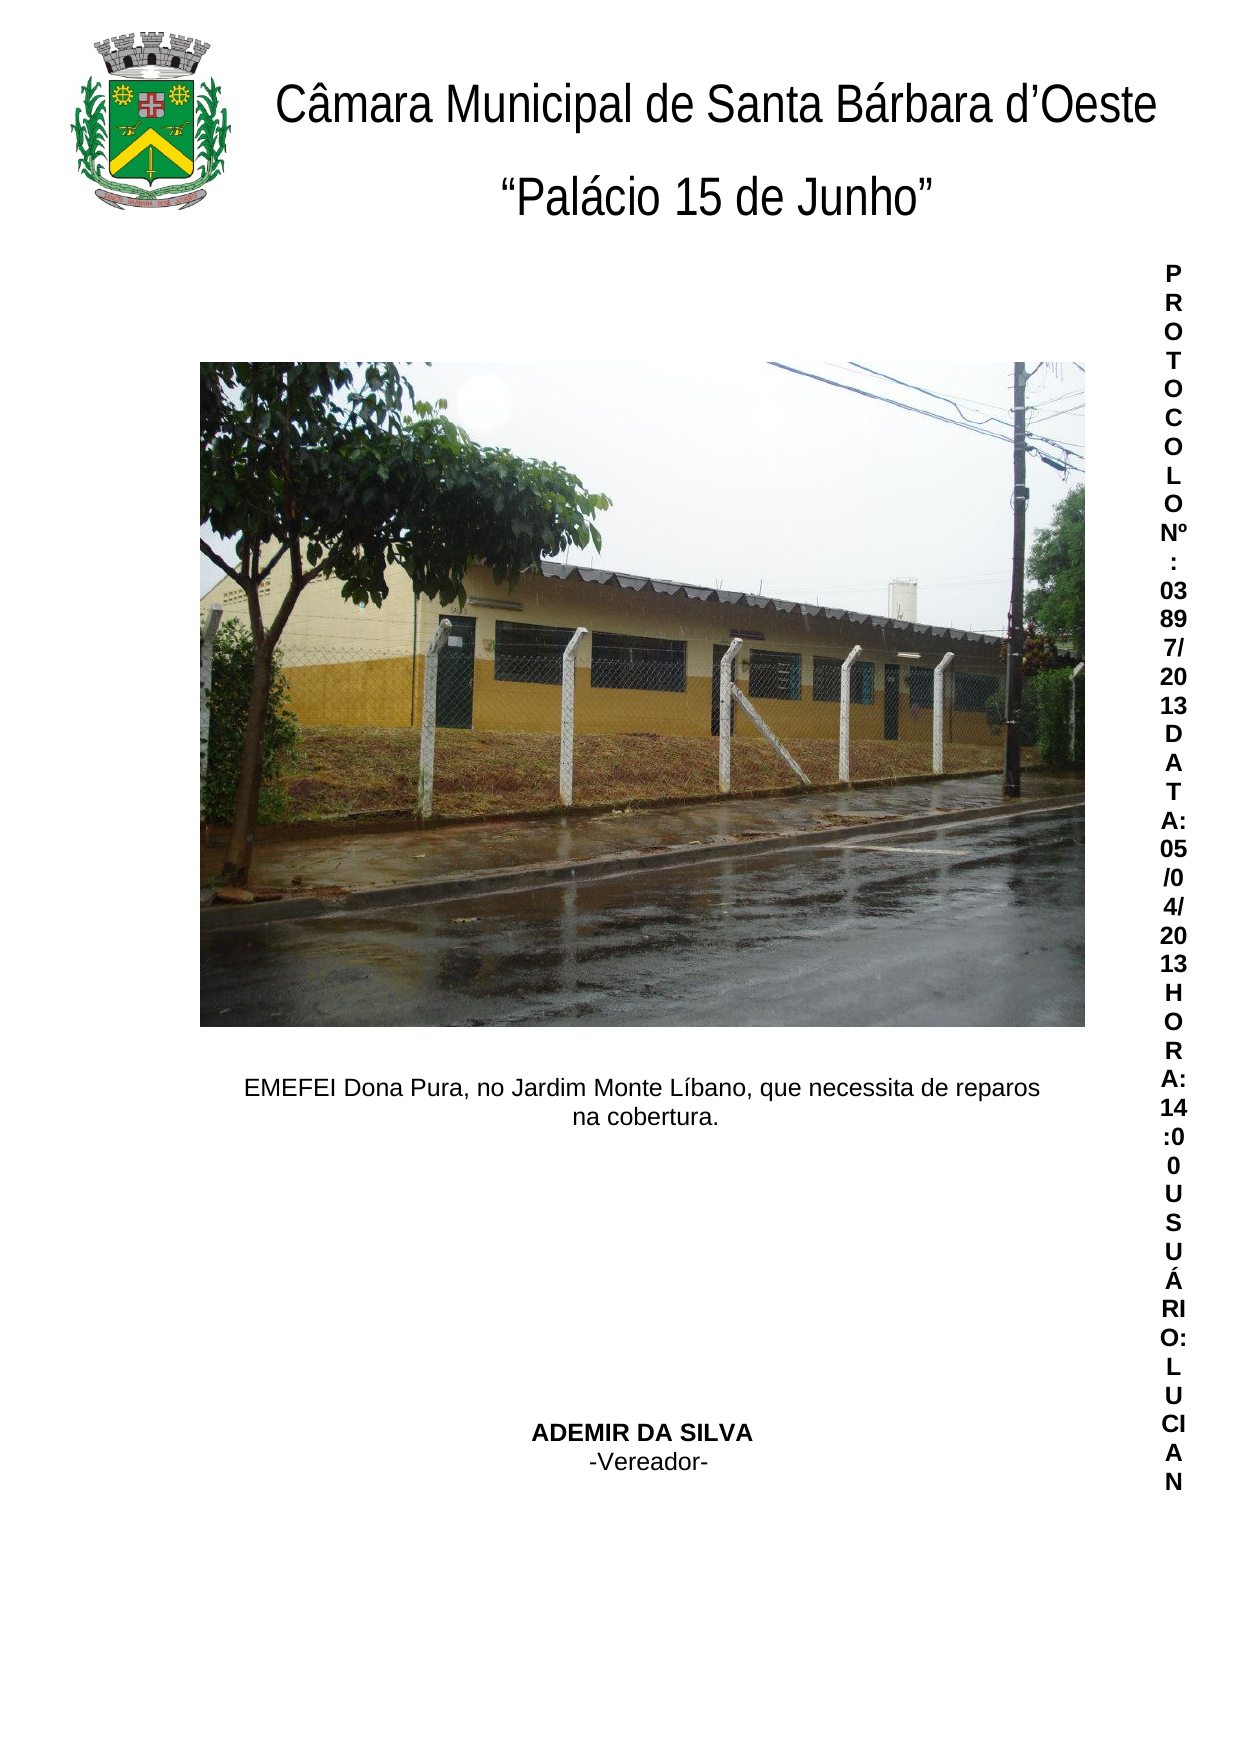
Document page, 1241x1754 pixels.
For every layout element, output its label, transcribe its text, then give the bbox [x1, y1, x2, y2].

text na cobertura. [177, 1101, 1107, 1130]
text EMEFEI Dona Pura, no Jardim Monte Líbano, que necessita de reparos [177, 1073, 1107, 1101]
text ADEMIR DA SILVA [177, 1418, 1107, 1446]
picture [200, 362, 1085, 1027]
picture [70, 32, 231, 210]
text -Vereador- [177, 1446, 1107, 1475]
